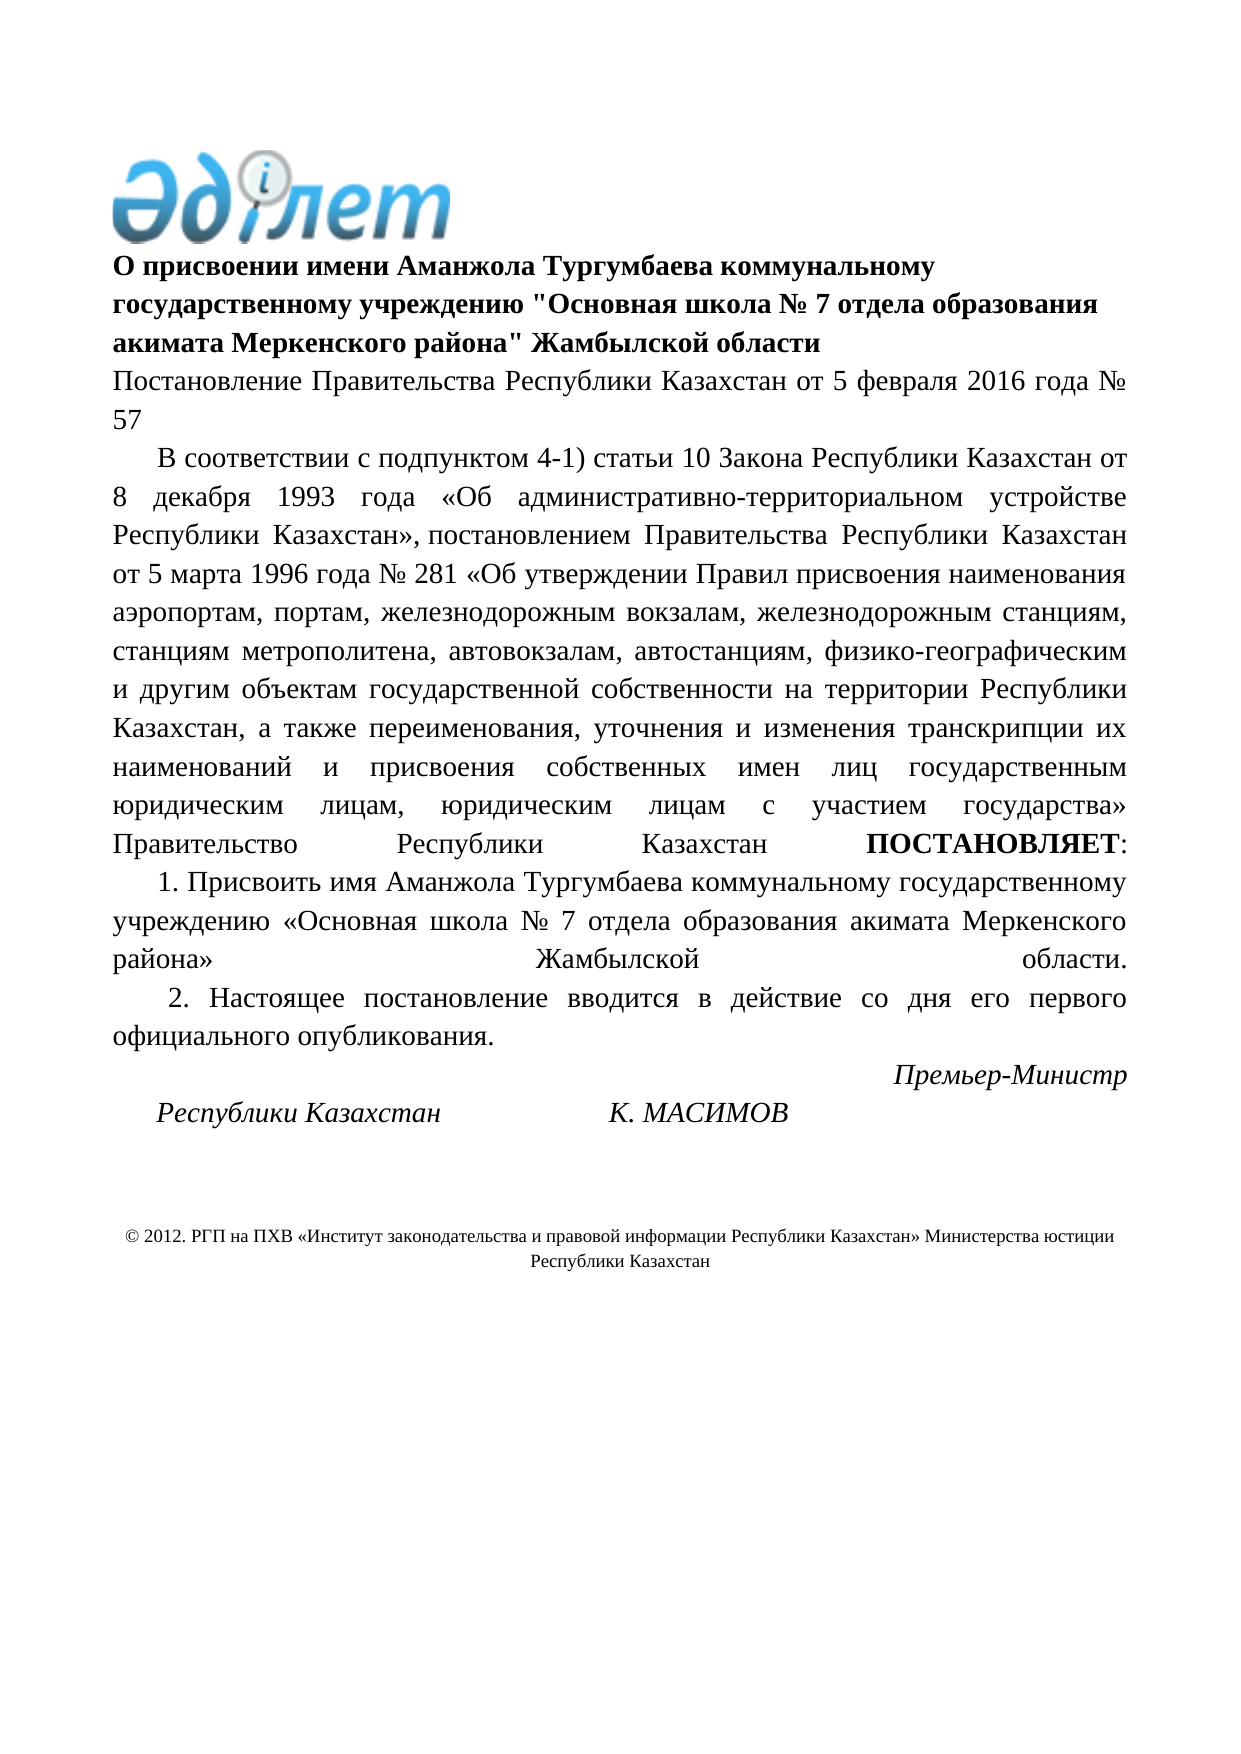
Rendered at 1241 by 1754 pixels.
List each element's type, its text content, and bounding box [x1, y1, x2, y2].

picture [112, 150, 451, 244]
text © 2012. РГП на ПХВ «Институт законодательства и правовой информации Республики Казахстан» Министерства юстиции Республики Казахстан [112, 1225, 1128, 1271]
text Постановление Правительства Республики Казахстан от 5 февраля 2016 года № 57 [112, 363, 1128, 435]
text О присвоении имени Аманжола Тургумбаева коммунальному государственному учреждению "Основная школа № 7 отдела образования акимата Меркенского района" Жамбылской области [112, 248, 1128, 358]
text Премьер-Министр Республики Казахстан К. МАСИМОВ [112, 1057, 1128, 1129]
text В соответствии с подпунктом 4-1) статьи 10 Закона Республики Казахстан от 8 декабря 1993 года «Об административно-территориальном устройстве Республики Казахстан», постановлением Правительства Республики Казахстан от 5 марта 1996 года № 281 «Об утверждении Правил присвоения наименования аэропортам, портам, железнодорожным вокзалам, железнодорожным станциям, станциям метрополитена, автовокзалам, автостанциям, физико-географическим и другим объектам государственной собственности на территории Республики Казахстан, а также переименования, уточнения и изменения транскрипции их наименований и присвоения собственных имен лиц государственным юридическим лицам, юридическим лицам с участием государства» Правительство Республики Казахстан ПОСТАНОВЛЯЕТ: 1. Присвоить имя Аманжола Тургумбаева коммунальному государственному учреждению «Основная школа № 7 отдела образования акимата Меркенского района» Жамбылской области. 2. Настоящее постановление вводится в действие со дня его первого официального опубликования. [112, 440, 1128, 1052]
